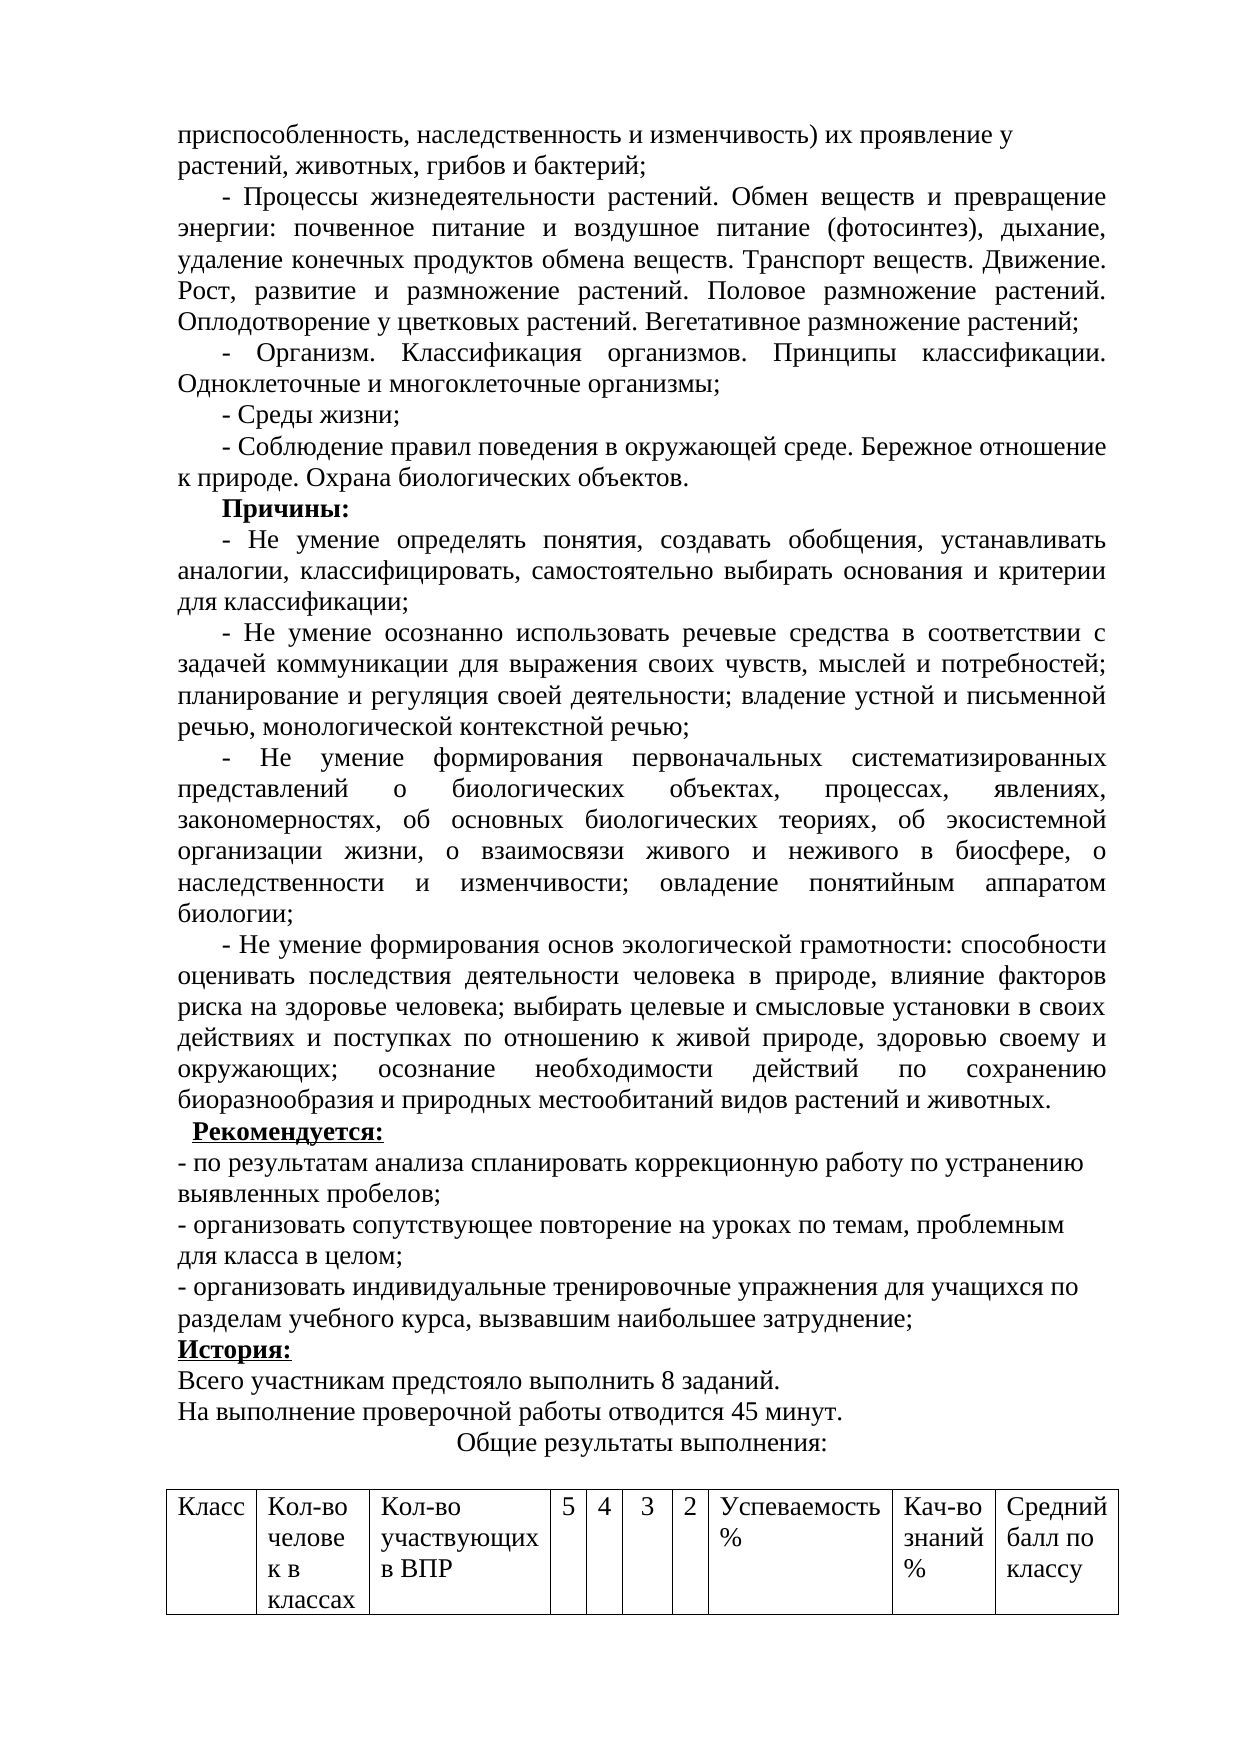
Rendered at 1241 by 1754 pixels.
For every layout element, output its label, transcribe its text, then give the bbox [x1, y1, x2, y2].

text Общие результаты выполнения: [177, 1426, 1107, 1457]
text - Соблюдение правил поведения в окружающей среде. Бережное отношение к природе. Охрана биологических объектов. [177, 429, 1107, 492]
table_header Кол-во человек в классах [257, 1490, 369, 1614]
table_header 2 [673, 1490, 708, 1614]
text - Не умение определять понятия, создавать обобщения, устанавливать аналогии, классифицировать, самостоятельно выбирать основания и критерии для классификации; [177, 523, 1107, 616]
table_header Средний балл по классу [996, 1490, 1118, 1614]
table_header Кол-во участвующих в ВПР [370, 1490, 550, 1614]
text - Организм. Классификация организмов. Принципы классификации. Одноклеточные и многоклеточные организмы; [177, 336, 1107, 398]
text История: [177, 1333, 1107, 1364]
text - организовать сопутствующее повторение на уроках по темам, проблемным для класса в целом; [177, 1208, 1107, 1271]
text Всего участникам предстояло выполнить 8 заданий. [177, 1364, 1107, 1395]
table_header 5 [551, 1490, 586, 1614]
text - Процессы жизнедеятельности растений. Обмен веществ и превращение энергии: почвенное питание и воздушное питание (фотосинтез), дыхание, удаление конечных продуктов обмена веществ. Транспорт веществ. Движение. Рост, развитие и размножение растений. Половое размножение растений. Оплодотворение у цветковых растений. Вегетативное размножение растений; [177, 180, 1107, 336]
text Рекомендуется: [192, 1115, 1107, 1146]
table_header Успеваемость % [709, 1490, 892, 1614]
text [177, 118, 1107, 180]
text На выполнение проверочной работы отводится 45 минут. [177, 1395, 1107, 1426]
table_header Кач-во знаний % [893, 1490, 995, 1614]
table_header 4 [587, 1490, 622, 1614]
text - Не умение осознанно использовать речевые средства в соответствии с задачей коммуникации для выражения своих чувств, мыслей и потребностей; планирование и регуляция своей деятельности; владение устной и письменной речью, монологической контекстной речью; [177, 616, 1107, 741]
text - Не умение формирования основ экологической грамотности: способности оценивать последствия деятельности человека в природе, влияние факторов риска на здоровье человека; выбирать целевые и смысловые установки в своих действиях и поступках по отношению к живой природе, здоровью своему и окружающих; осознание необходимости действий по сохранению биоразнообразия и природных местообитаний видов растений и животных. [177, 928, 1107, 1115]
table_header 3 [623, 1490, 672, 1614]
text - организовать индивидуальные тренировочные упражнения для учащихся по разделам учебного курса, вызвавшим наибольшее затруднение; [177, 1271, 1107, 1333]
text - Не умение формирования первоначальных систематизированных представлений о биологических объектах, процессах, явлениях, закономерностях, об основных биологических теориях, об экосистемной организации жизни, о взаимосвязи живого и неживого в биосфере, о наследственности и изменчивости; овладение понятийным аппаратом биологии; [177, 741, 1107, 928]
text - по результатам анализа спланировать коррекционную работу по устранению выявленных пробелов; [177, 1146, 1107, 1208]
table_header Класс [167, 1490, 256, 1614]
text - Среды жизни; [177, 398, 1107, 429]
text Причины: [177, 492, 1107, 523]
